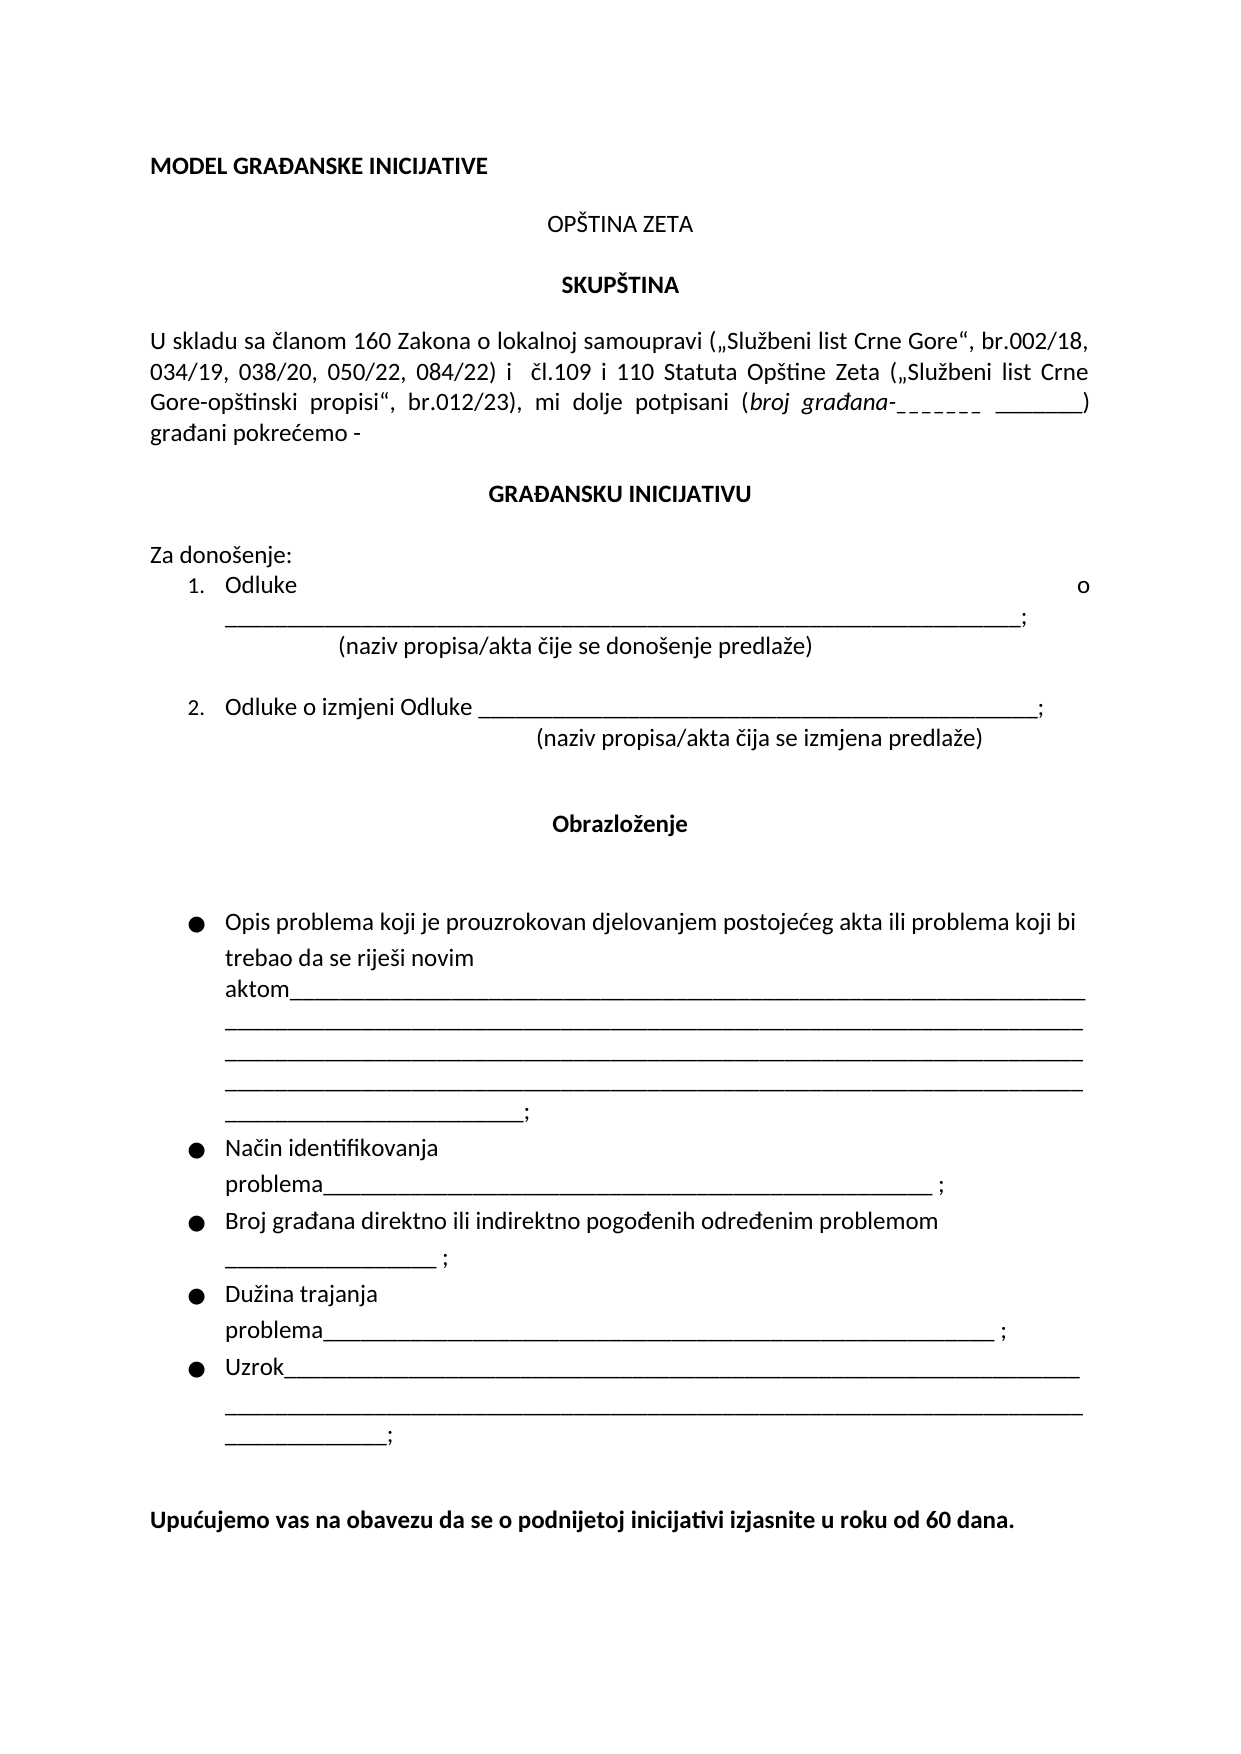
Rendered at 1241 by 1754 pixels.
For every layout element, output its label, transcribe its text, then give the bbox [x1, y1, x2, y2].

list Broj građana direktno ili indirektno pogođenih određenim problemom _________________ ; [187, 1198, 1090, 1272]
list Opis problema koji je prouzrokovan djelovanjem postojećeg akta ili problema koji bi trebao da se riješi novim aktom_______________________________________________________________________________________________________________________________________________________________________________________________________________________________________________________________________________________________________; [187, 899, 1090, 1125]
text GRAĐANSKU INICIJATIVU [150, 478, 1090, 508]
text (naziv propisa/akta čije se donošenje predlaže) [225, 630, 1090, 661]
list Uzrok__________________________________________________________________________________________________________________________________________________; [187, 1345, 1090, 1449]
text U skladu sa članom 160 Zakona o lokalnoj samoupravi („Službeni list Crne Gore“, br.002/18, 034/19, 038/20, 050/22, 084/22) i čl.109 i 110 Statuta Opštine Zeta („Službeni list Crne Gore-opštinski propisi“, br.012/23), mi dolje potpisani (broj građana-_______ _______) građani pokrećemo - [150, 325, 1090, 447]
list Odluke o ________________________________________________________________; [187, 569, 1090, 630]
text OPŠTINA ZETA [150, 208, 1090, 239]
text MODEL GRAĐANSKE INICIJATIVE [150, 150, 1090, 181]
text Upućujemo vas na obavezu da se o podnijetoj inicijativi izjasnite u roku od 60 dana. [150, 1504, 1090, 1535]
text (naziv propisa/akta čija se izmjena predlaže) [225, 722, 1090, 752]
list Dužina trajanja problema______________________________________________________ ; [187, 1272, 1090, 1345]
text Za donošenje: [150, 539, 1090, 569]
list Odluke o izmjeni Odluke _____________________________________________; [187, 691, 1090, 722]
text Obrazloženje [150, 808, 1090, 838]
list Način identifikovanja problema_________________________________________________ ; [187, 1125, 1090, 1198]
text SKUPŠTINA [150, 269, 1090, 300]
